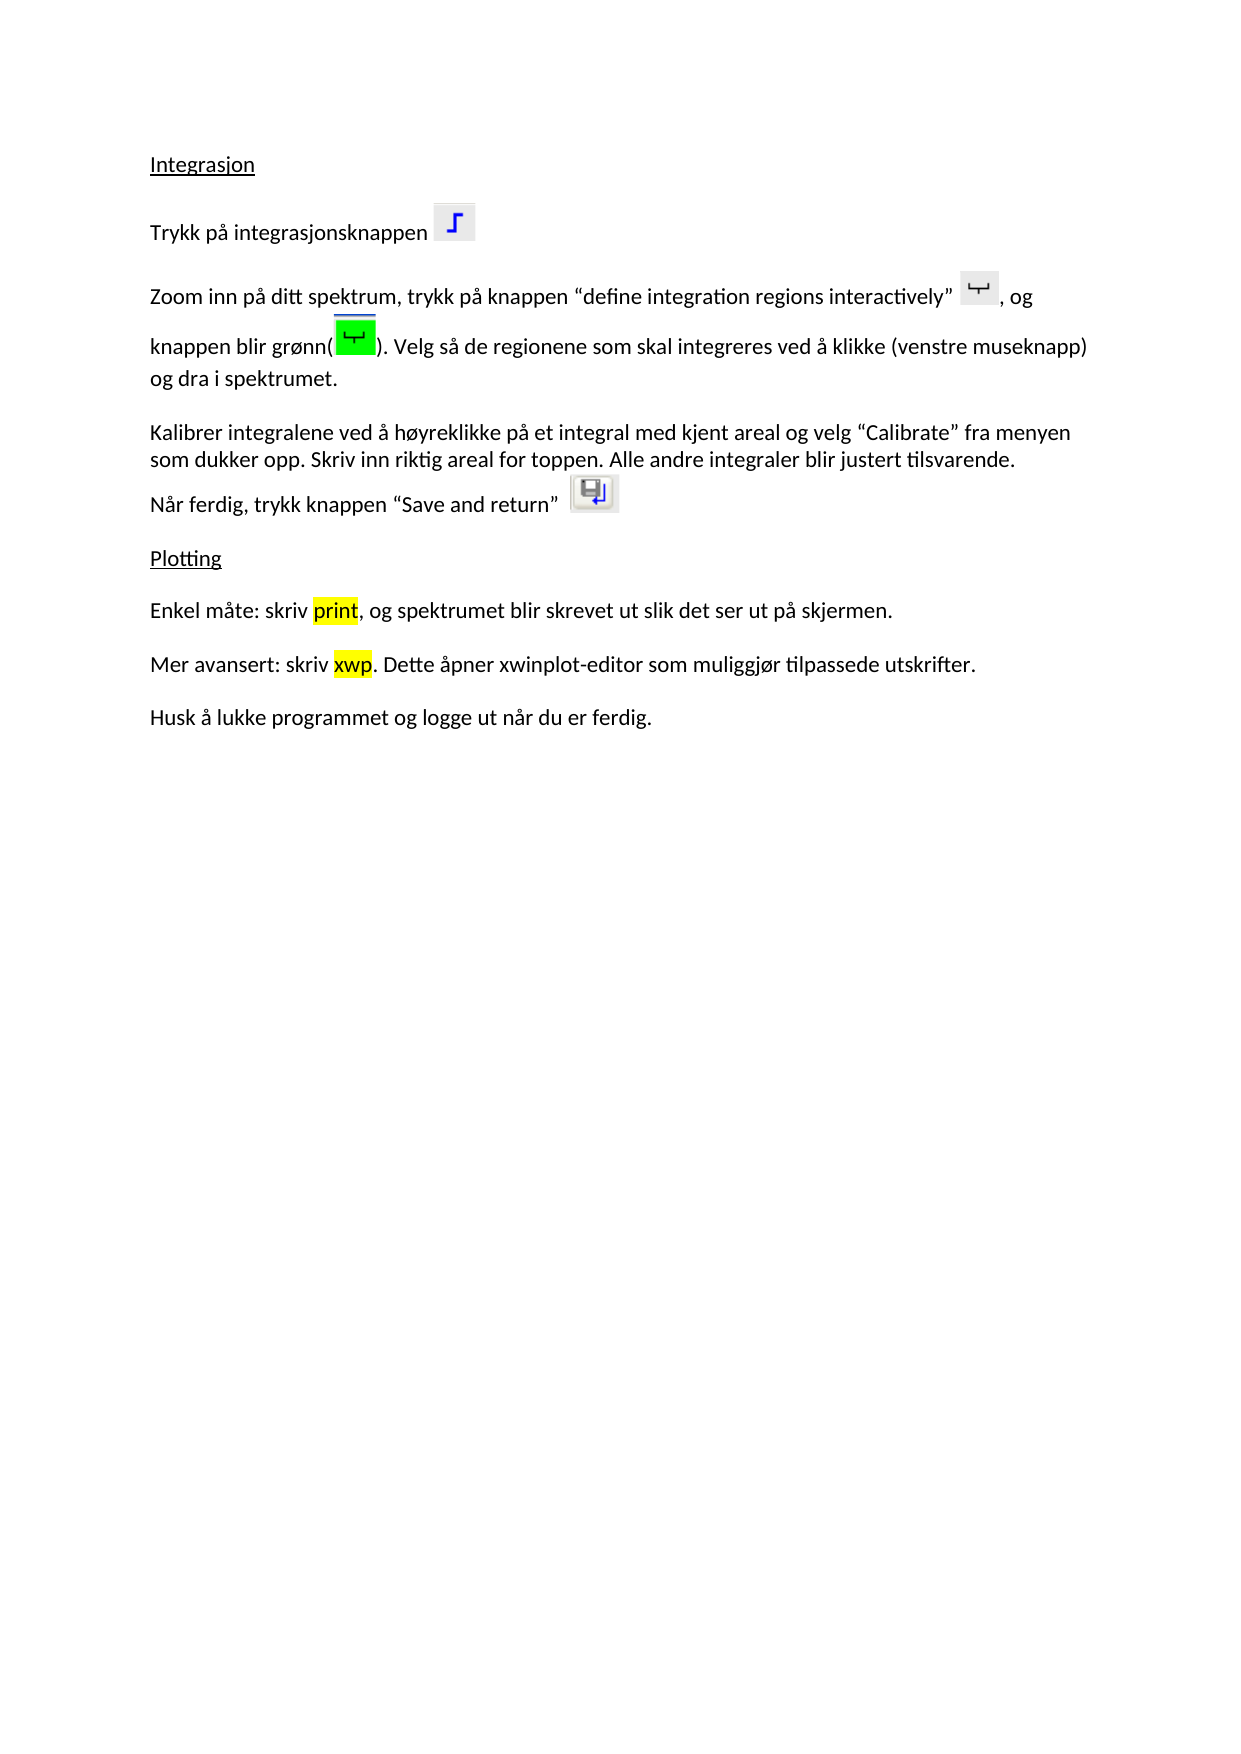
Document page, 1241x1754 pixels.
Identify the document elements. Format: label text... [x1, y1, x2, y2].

text Når ferdig, trykk knappen “Save and return” [150, 474, 1090, 518]
text Integrasjon [150, 150, 1090, 178]
picture [333, 314, 376, 355]
picture [433, 203, 476, 241]
text Kalibrer integralene ved å høyreklikke på et integral med kjent areal og velg “Calibrate” fra menyen som dukker opp. Skriv inn riktig areal for toppen. Alle andre integraler blir justert tilsvarende. [150, 418, 1090, 474]
text Trykk på integrasjonsknappen [150, 203, 1090, 246]
picture [960, 271, 999, 305]
text Husk å lukke programmet og logge ut når du er ferdig. [150, 703, 1090, 731]
picture [570, 473, 620, 513]
text Plotting [150, 544, 1090, 572]
text Zoom inn på ditt spektrum, trykk på knappen “define integration regions interactively” , og knappen blir grønn(). Velg så de regionene som skal integreres ved å klikke (venstre museknapp) og dra i spektrumet. [150, 271, 1090, 393]
text Mer avansert: skriv xwp. Dette åpner xwinplot-editor som muliggjør tilpassede utskrifter. [372, 650, 1090, 678]
text Enkel måte: skriv print, og spektrumet blir skrevet ut slik det ser ut på skjermen. [358, 597, 1090, 625]
